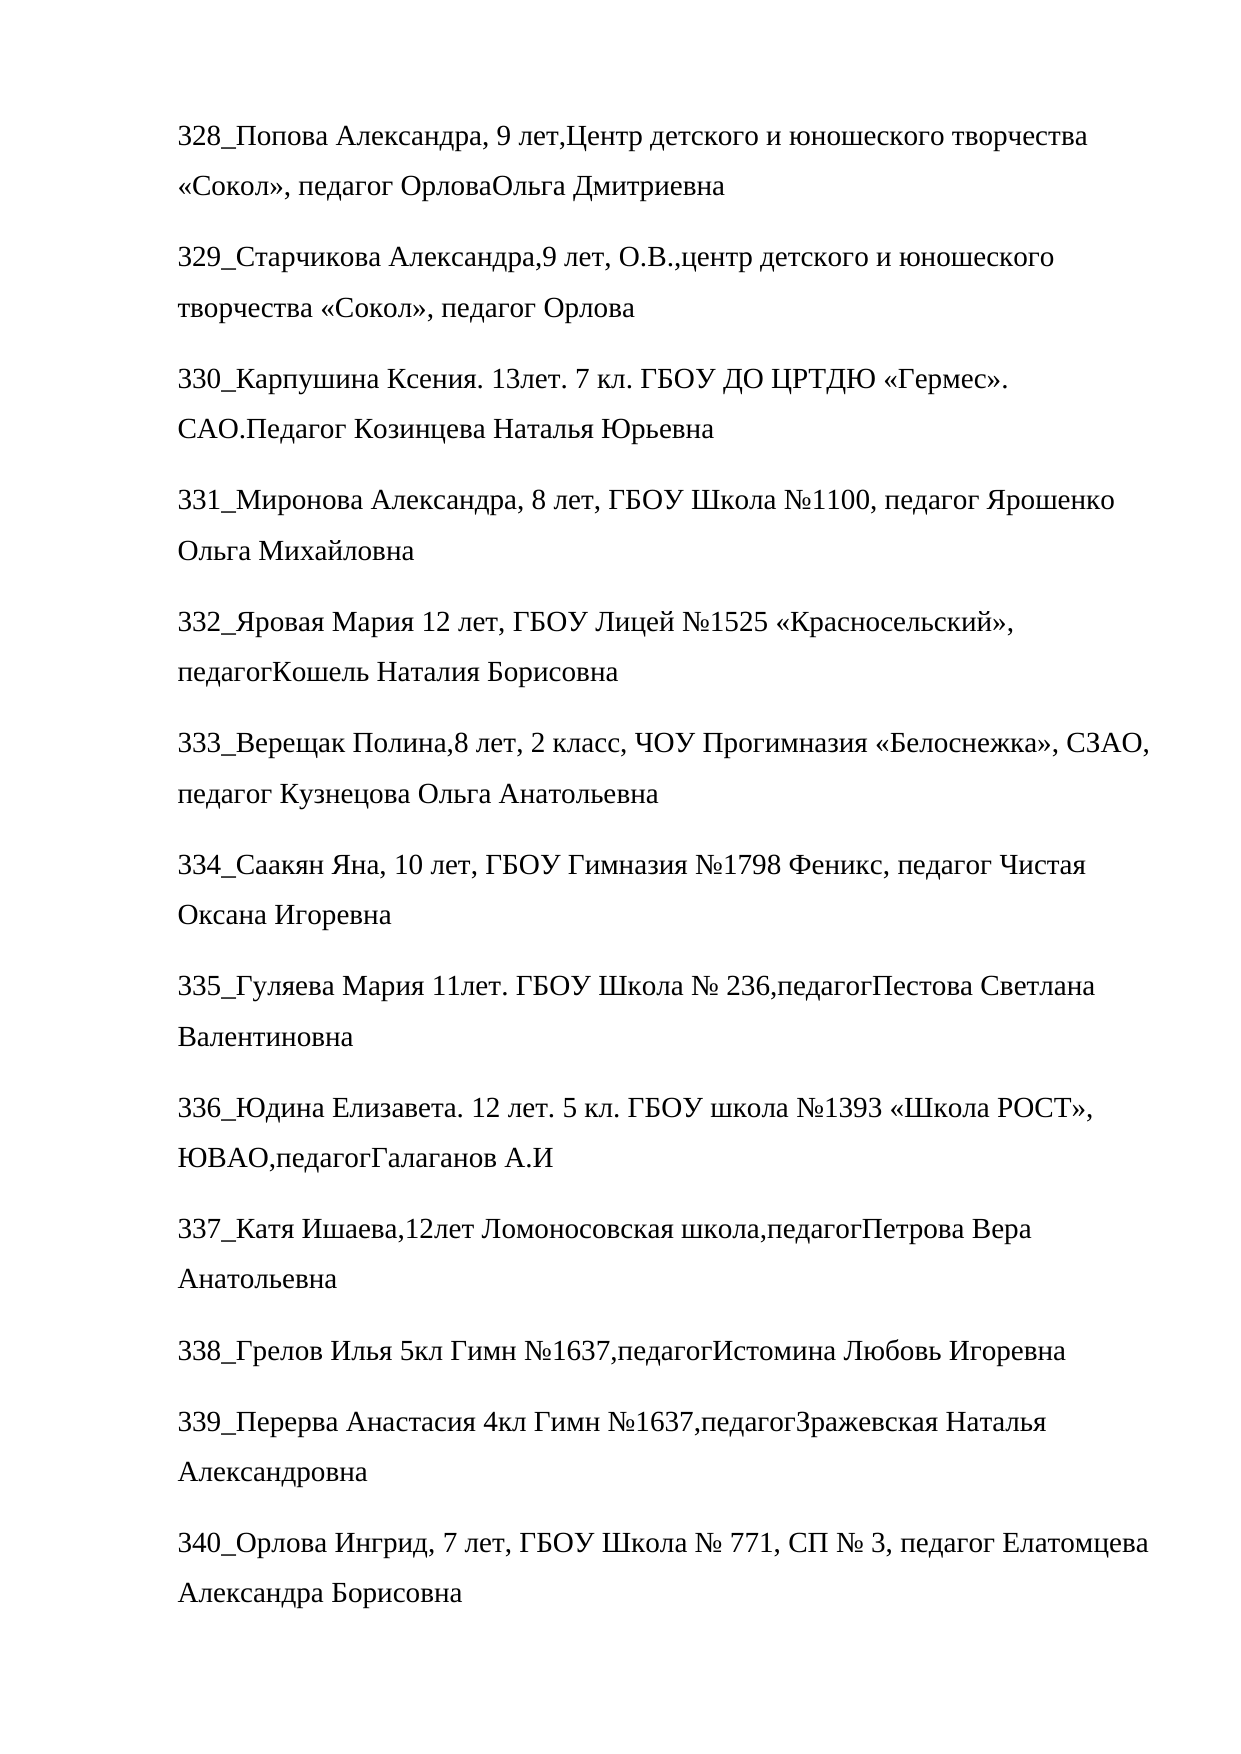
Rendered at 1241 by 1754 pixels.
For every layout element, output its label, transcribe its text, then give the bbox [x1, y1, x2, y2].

text 339_Перерва Анастасия 4кл Гимн №1637,педагогЗражевская Наталья Александровна [177, 1404, 1152, 1488]
text 335_Гуляева Мария 11лет. ГБОУ Школа № 236,педагогПестова Светлана Валентиновна [177, 968, 1152, 1052]
text 328_Попова Александра, 9 лет,Центр детского и юношеского творчества «Сокол», педагог ОрловаОльга Дмитриевна [177, 118, 1152, 202]
text 333_Верещак Полина,8 лет, 2 класс, ЧОУ Прогимназия «Белоснежка», СЗАО, педагог Кузнецова Ольга Анатольевна [177, 725, 1152, 809]
text 337_Катя Ишаева,12лет Ломоносовская школа,педагогПетрова Вера Анатольевна [177, 1211, 1152, 1295]
text 329_Старчикова Александра,9 лет, О.В.,центр детского и юношеского творчества «Сокол», педагог Орлова [177, 239, 1152, 323]
text 338_Грелов Илья 5кл Гимн №1637,педагогИстомина Любовь Игоревна [177, 1333, 1152, 1366]
text 332_Яровая Мария 12 лет, ГБОУ Лицей №1525 «Красносельский», педагогКошель Наталия Борисовна [177, 604, 1152, 688]
text 334_Саакян Яна, 10 лет, ГБОУ Гимназия №1798 Феникс, педагог Чистая Оксана Игоревна [177, 847, 1152, 931]
text 331_Миронова Александра, 8 лет, ГБОУ Школа №1100, педагог Ярошенко Ольга Михайловна [177, 482, 1152, 566]
text 330_Карпушина Ксения. 13лет. 7 кл. ГБОУ ДО ЦРТДЮ «Гермес». САО.Педагог Козинцева Наталья Юрьевна [177, 361, 1152, 445]
text 336_Юдина Елизавета. 12 лет. 5 кл. ГБОУ школа №1393 «Школа РОСТ», ЮВАО,педагогГалаганов А.И [177, 1090, 1152, 1174]
text 340_Орлова Ингрид, 7 лет, ГБОУ Школа № 771, СП № 3, педагог Елатомцева Александра Борисовна [177, 1525, 1152, 1609]
